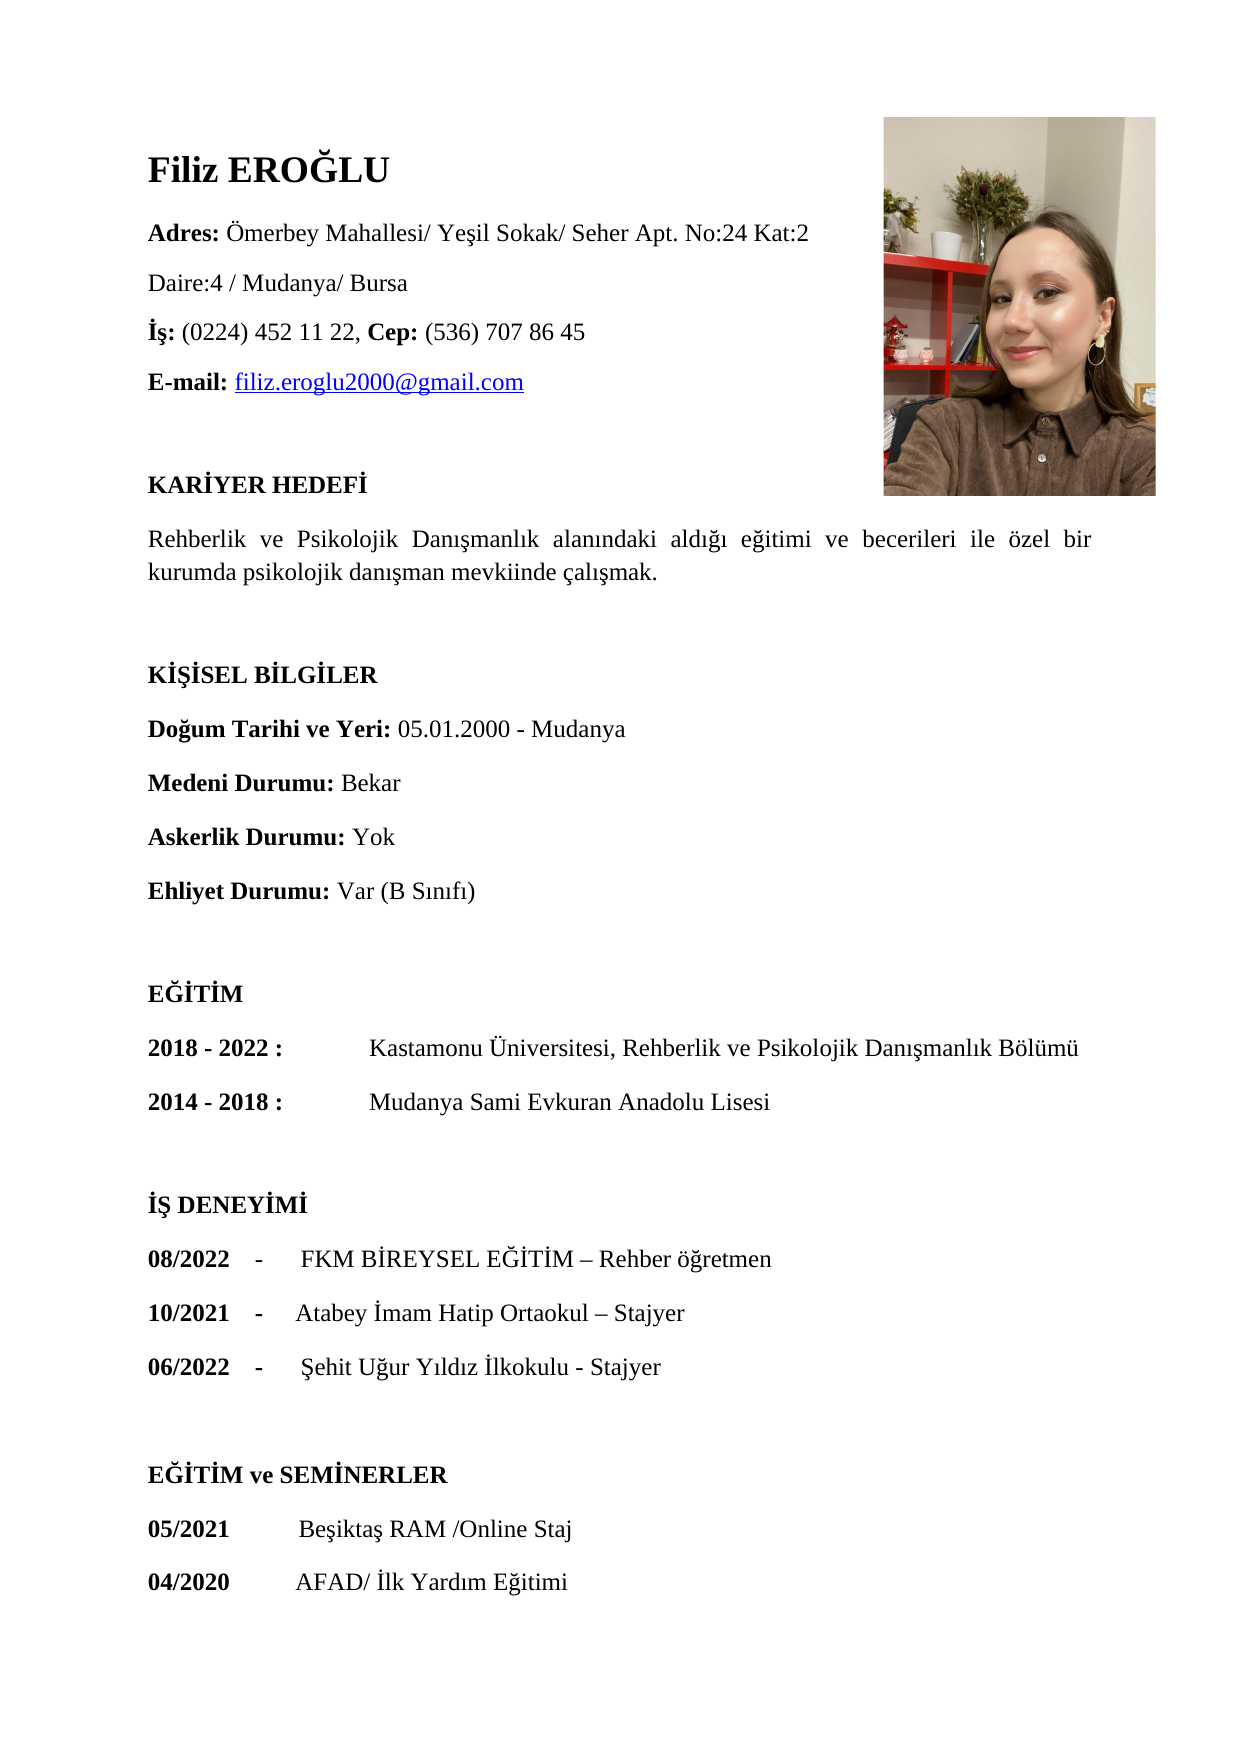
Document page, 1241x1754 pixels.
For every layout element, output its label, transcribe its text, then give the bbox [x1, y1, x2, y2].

text EĞİTİM ve SEMİNERLER [148, 1460, 1093, 1488]
text Medeni Durumu: Bekar [148, 768, 1093, 797]
text İŞ DENEYİMİ [148, 1191, 1093, 1219]
text 10/2021 - Atabey İmam Hatip Ortaokul – Stajyer [148, 1298, 1093, 1327]
text 2018 - 2022 : Kastamonu Üniversitesi, Rehberlik ve Psikolojik Danışmanlık Bölümü [148, 1033, 1093, 1062]
text Rehberlik ve Psikolojik Danışmanlık alanındaki aldığı eğitimi ve becerileri ile özel bir kurumda psikolojik danışman mevkiinde çalışmak. [148, 524, 1093, 586]
text 2014 - 2018 : Mudanya Sami Evkuran Anadolu Lisesi [148, 1087, 1093, 1116]
text 04/2020 AFAD/ İlk Yardım Eğitimi [148, 1567, 1093, 1596]
text Doğum Tarihi ve Yeri: 05.01.2000 - Mudanya [148, 714, 1093, 743]
text Adres: Ömerbey Mahallesi/ Yeşil Sokak/ Seher Apt. No:24 Kat:2 [148, 218, 869, 247]
text 08/2022 - FKM BİREYSEL EĞİTİM – Rehber öğretmen [148, 1244, 1093, 1273]
text EĞİTİM [148, 979, 1093, 1008]
text Filiz EROĞLU [148, 148, 869, 191]
text E-mail: filiz.eroglu2000@gmail.com [148, 367, 869, 396]
text Askerlik Durumu: Yok [148, 822, 1093, 851]
text 06/2022 - Şehit Uğur Yıldız İlkokulu - Stajyer [148, 1352, 1093, 1381]
text Ehliyet Durumu: Var (B Sınıfı) [148, 876, 1093, 905]
text KARİYER HEDEFİ [148, 470, 869, 499]
text 05/2021 Beşiktaş RAM /Online Staj [148, 1514, 1093, 1542]
text Daire:4 / Mudanya/ Bursa [148, 268, 869, 296]
picture [883, 117, 1156, 496]
text İş: (0224) 452 11 22, Cep: (536) 707 86 45 [148, 317, 869, 346]
text KİŞİSEL BİLGİLER [148, 661, 1093, 689]
